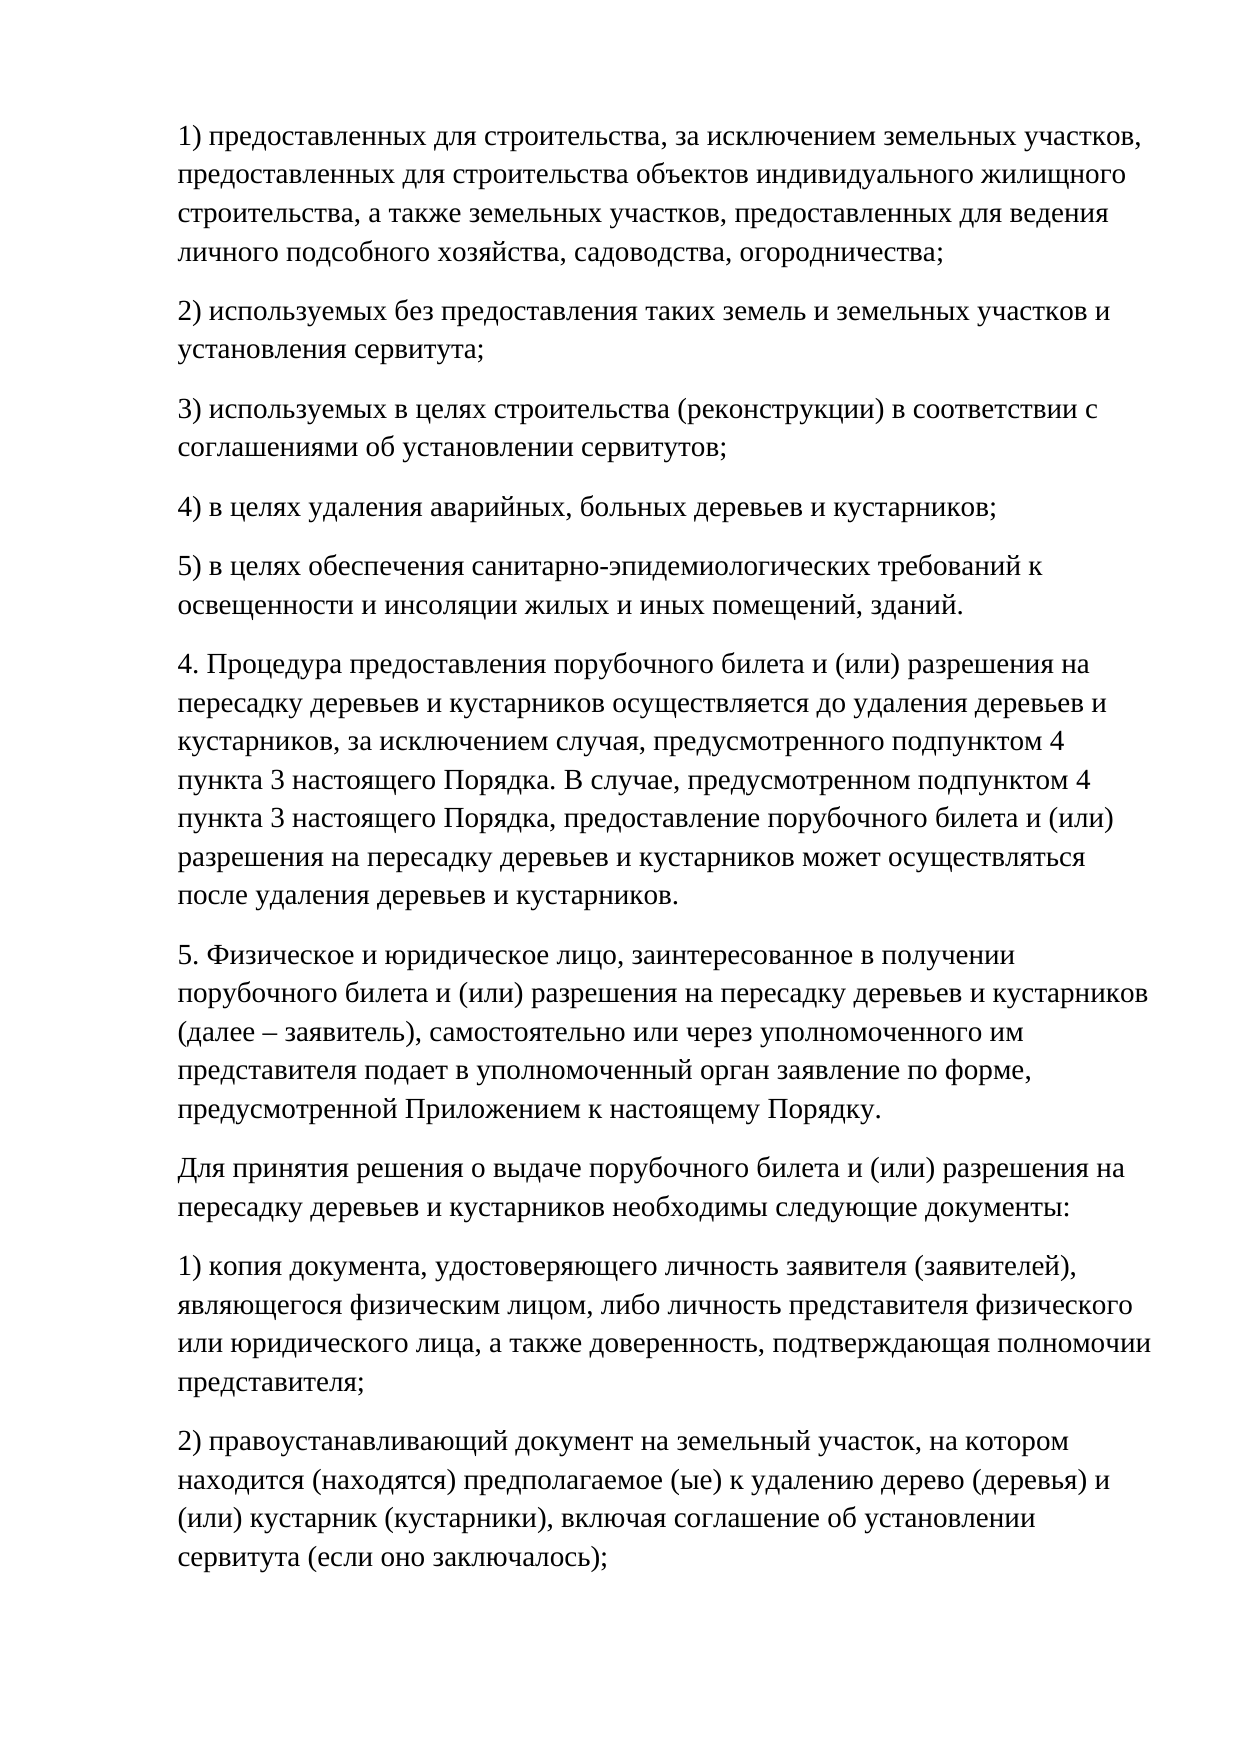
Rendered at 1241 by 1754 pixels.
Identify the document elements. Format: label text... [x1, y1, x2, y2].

text 5. Физическое и юридическое лицо, заинтересованное в получении порубочного билета и (или) разрешения на пересадку деревьев и кустарников (далее – заявитель), самостоятельно или через уполномоченного им представителя подает в уполномоченный орган заявление по форме, предусмотренной Приложением к настоящему Порядку. [177, 937, 1152, 1124]
text 3) используемых в целях строительства (реконструкции) в соответствии с соглашениями об установлении сервитутов; [177, 391, 1152, 463]
text 1) предоставленных для строительства, за исключением земельных участков, предоставленных для строительства объектов индивидуального жилищного строительства, а также земельных участков, предоставленных для ведения личного подсобного хозяйства, садоводства, огородничества; [177, 118, 1152, 267]
text 2) правоустанавливающий документ на земельный участок, на котором находится (находятся) предполагаемое (ые) к удалению дерево (деревья) и (или) кустарник (кустарники), включая соглашение об установлении сервитута (если оно заключалось); [177, 1423, 1152, 1572]
text Для принятия решения о выдаче порубочного билета и (или) разрешения на пересадку деревьев и кустарников необходимы следующие документы: [177, 1150, 1152, 1222]
text 4) в целях удаления аварийных, больных деревьев и кустарников; [177, 489, 1152, 522]
text 5) в целях обеспечения санитарно-эпидемиологических требований к освещенности и инсоляции жилых и иных помещений, зданий. [177, 548, 1152, 620]
text 1) копия документа, удостоверяющего личность заявителя (заявителей), являющегося физическим лицом, либо личность представителя физического или юридического лица, а также доверенность, подтверждающая полномочии представителя; [177, 1248, 1152, 1397]
text 2) используемых без предоставления таких земель и земельных участков и установления сервитута; [177, 293, 1152, 365]
text 4. Процедура предоставления порубочного билета и (или) разрешения на пересадку деревьев и кустарников осуществляется до удаления деревьев и кустарников, за исключением случая, предусмотренного подпунктом 4 пункта 3 настоящего Порядка. В случае, предусмотренном подпунктом 4 пункта 3 настоящего Порядка, предоставление порубочного билета и (или) разрешения на пересадку деревьев и кустарников может осуществляться после удаления деревьев и кустарников. [177, 646, 1152, 911]
